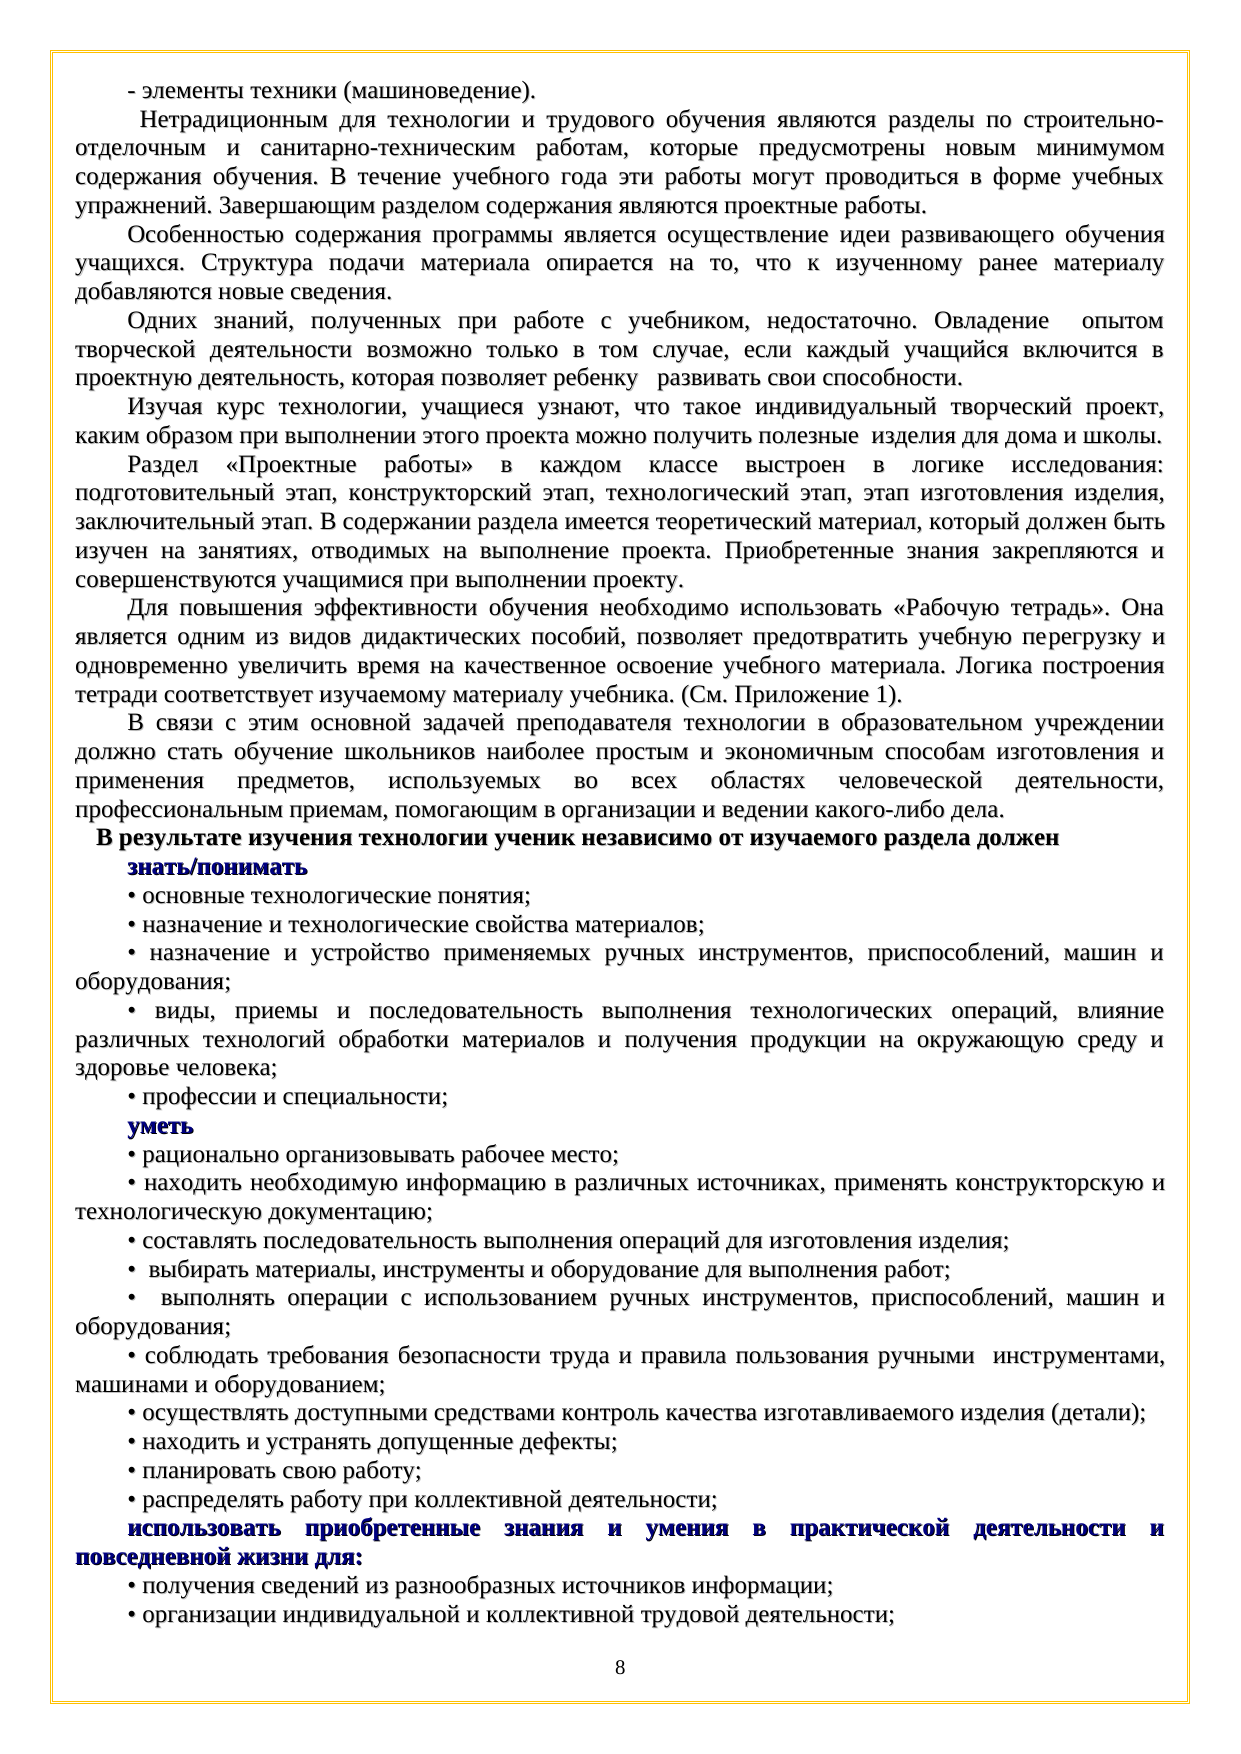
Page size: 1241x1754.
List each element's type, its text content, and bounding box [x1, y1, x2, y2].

text • распределять работу при коллективной деятельности; [75, 1484, 1165, 1512]
text Изучая курс технологии, учащиеся узнают, что такое индивидуальный творческий проект, каким образом при выполнении этого проекта можно получить полезные изделия для дома и школы. [75, 391, 1165, 449]
text • осуществлять доступными средствами контроль качества изготавливаемого изделия (детали); [75, 1397, 1165, 1426]
text • находить необходимую информацию в различных источниках, применять конструкторскую и технологическую документацию; [75, 1167, 1165, 1225]
text • организации индивидуальной и коллективной трудовой деятельности; [75, 1599, 1165, 1627]
text • назначение и технологические свойства материалов; [75, 909, 1165, 937]
text • соблюдать требования безопасности труда и правила пользования ручными инструментами, машинами и оборудованием; [75, 1340, 1165, 1397]
text • виды, приемы и последовательность выполнения технологических операций, влияние различных технологий обработки материалов и получения продукции на окружающую среду и здоровье человека; [75, 995, 1165, 1081]
text Для повышения эффективности обучения необходимо использовать «Рабочую тетрадь». Она является одним из видов дидактических пособий, позволяет предотвратить учебную перегрузку и одновременно увеличить время на качественное освоение учебного материала. Логика построения тетради соответствует изучаемому материалу учебника. (См. Приложение 1). [75, 592, 1165, 707]
text В результате изучения технологии ученик независимо от изучаемого раздела должен [75, 822, 1165, 851]
text • планировать свою работу; [75, 1455, 1165, 1484]
text В связи с этим основной задачей преподавателя технологии в образовательном учреждении должно стать обучение школьников наиболее простым и экономичным способам изготовления и применения предметов, используемых во всех областях человеческой деятельности, профессиональным приемам, помогающим в организации и ведении какого-либо дела. [75, 707, 1165, 822]
text • выполнять операции с использованием ручных инструментов, приспособлений, машин и оборудования; [75, 1282, 1165, 1340]
text уметь [75, 1110, 1165, 1139]
text • основные технологические понятия; [75, 880, 1165, 909]
text - элементы техники (машиноведение). [75, 75, 1165, 104]
text Одних знаний, полученных при работе с учебником, недостаточно. Овладение опытом творческой деятельности возможно только в том случае, если каждый учащийся включится в проектную деятельность, которая позволяет ребенку развивать свои способности. [75, 305, 1165, 391]
text знать/понимать [75, 851, 1165, 880]
text • рационально организовывать рабочее место; [75, 1139, 1165, 1167]
text Раздел «Проектные работы» в каждом классе выстроен в логике исследования: подготовительный этап, конструкторский этап, технологический этап, этап изготовления изделия, заключительный этап. В содержании раздела имеется теоретический материал, который должен быть изучен на занятиях, отводимых на выполнение проекта. Приобретенные знания закрепляются и совершенствуются учащимися при выполнении проекту. [75, 449, 1165, 592]
text Нетрадиционным для технологии и трудового обучения являются разделы по строительно-отделочным и санитарно-техническим работам, которые предусмотрены новым минимумом содержания обучения. В течение учебного года эти работы могут проводиться в форме учебных упражнений. 3авершающим разделом содержания являются проектные работы. [75, 104, 1165, 219]
text • составлять последовательность выполнения операций для изготовления изделия; [75, 1225, 1165, 1254]
text • назначение и устройство применяемых ручных инструментов, приспособлений, машин и оборудования; [75, 937, 1165, 995]
text использовать приобретенные знания и умения в практической деятельности и повседневной жизни для: [75, 1512, 1165, 1570]
text • находить и устранять допущенные дефекты; [75, 1426, 1165, 1455]
text Особенностью содержания программы является осуществление идеи развивающего обучения учащихся. Структура подачи материала опирается на то, что к изученному ранее материалу добавляются новые сведения. [75, 219, 1165, 305]
text • выбирать материалы, инструменты и оборудование для выполнения работ; [75, 1254, 1165, 1282]
text • профессии и специальности; [75, 1081, 1165, 1110]
text • получения сведений из разнообразных источников информации; [75, 1570, 1165, 1599]
